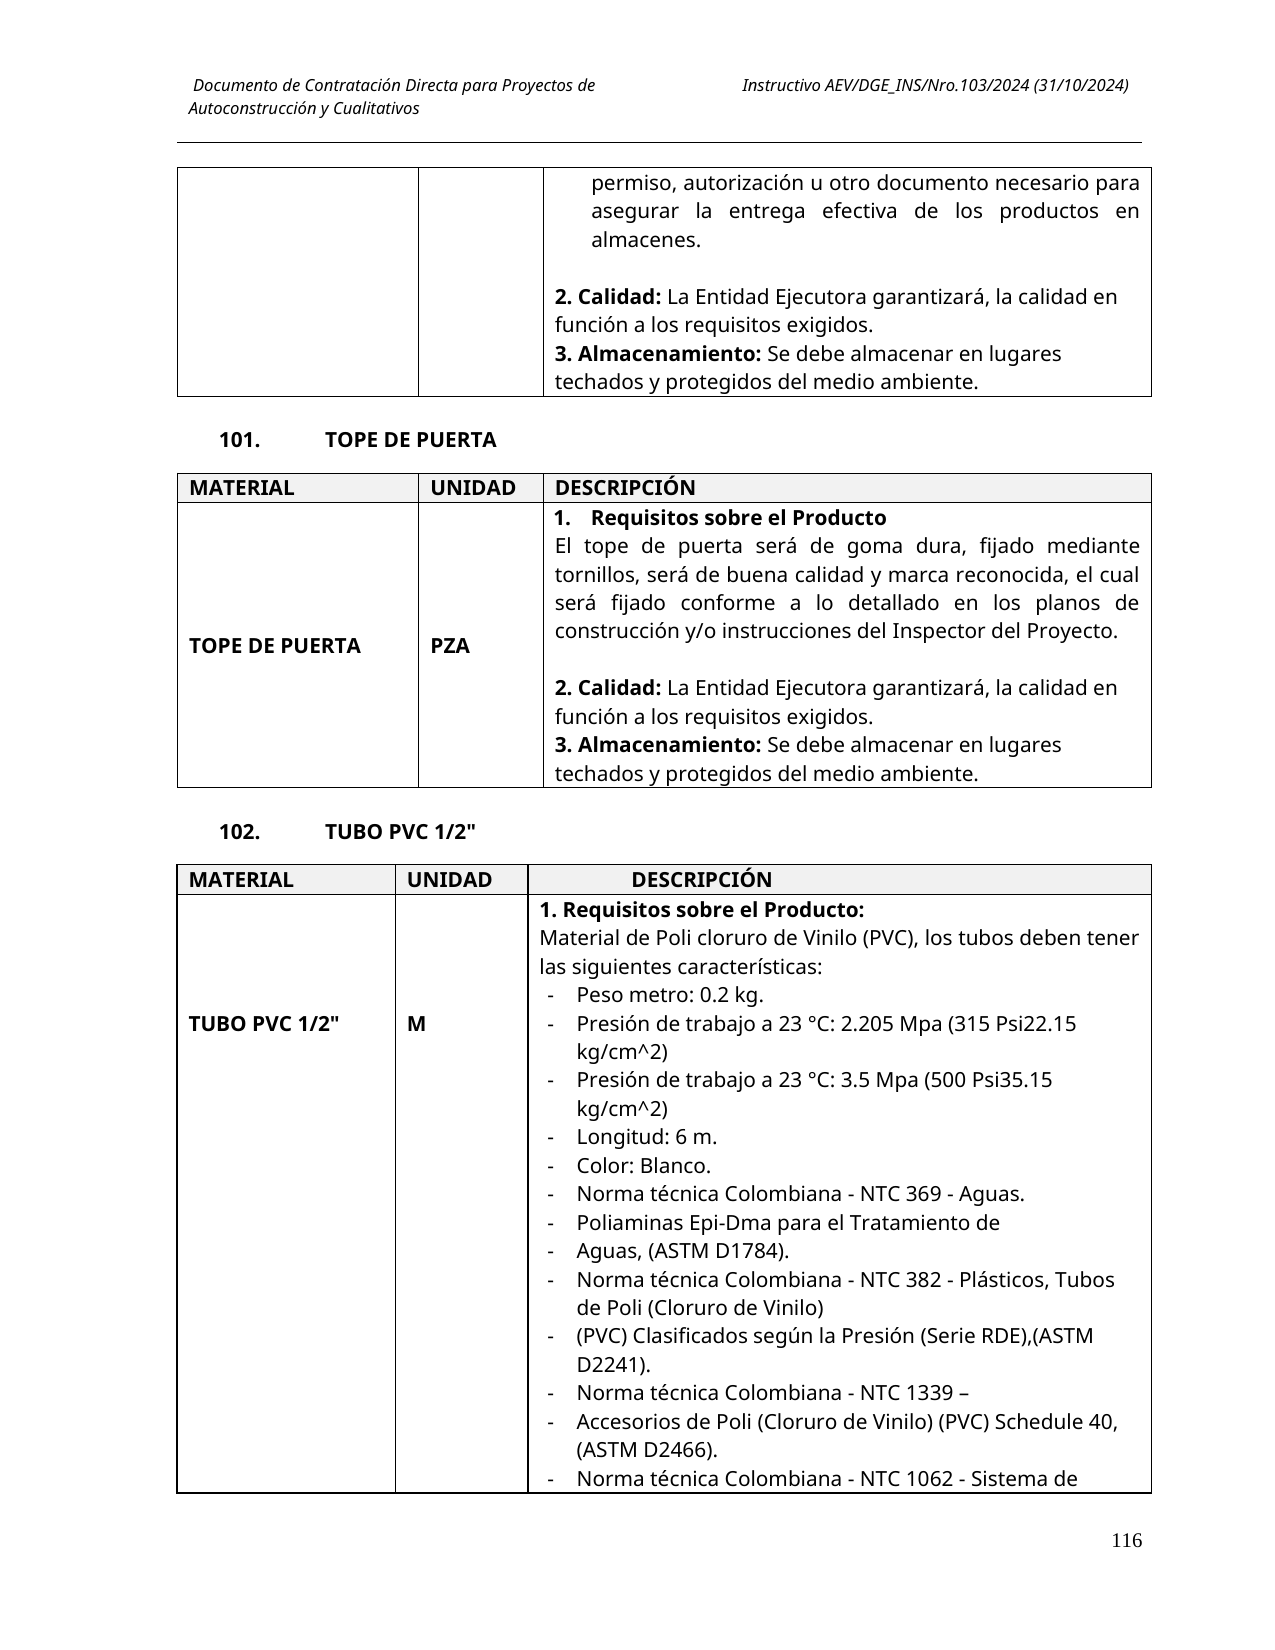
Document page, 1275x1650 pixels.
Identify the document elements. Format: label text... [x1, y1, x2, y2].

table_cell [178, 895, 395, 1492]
list TUBO PVC 1/2" [219, 817, 1142, 845]
list TOPE DE PUERTA [219, 425, 1142, 453]
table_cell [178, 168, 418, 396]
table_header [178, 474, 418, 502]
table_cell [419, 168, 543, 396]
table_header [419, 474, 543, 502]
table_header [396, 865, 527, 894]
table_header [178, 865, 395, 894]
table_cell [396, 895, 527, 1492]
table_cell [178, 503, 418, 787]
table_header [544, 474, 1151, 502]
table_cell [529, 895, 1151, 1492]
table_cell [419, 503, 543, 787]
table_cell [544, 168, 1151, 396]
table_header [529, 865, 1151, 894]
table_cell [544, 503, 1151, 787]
